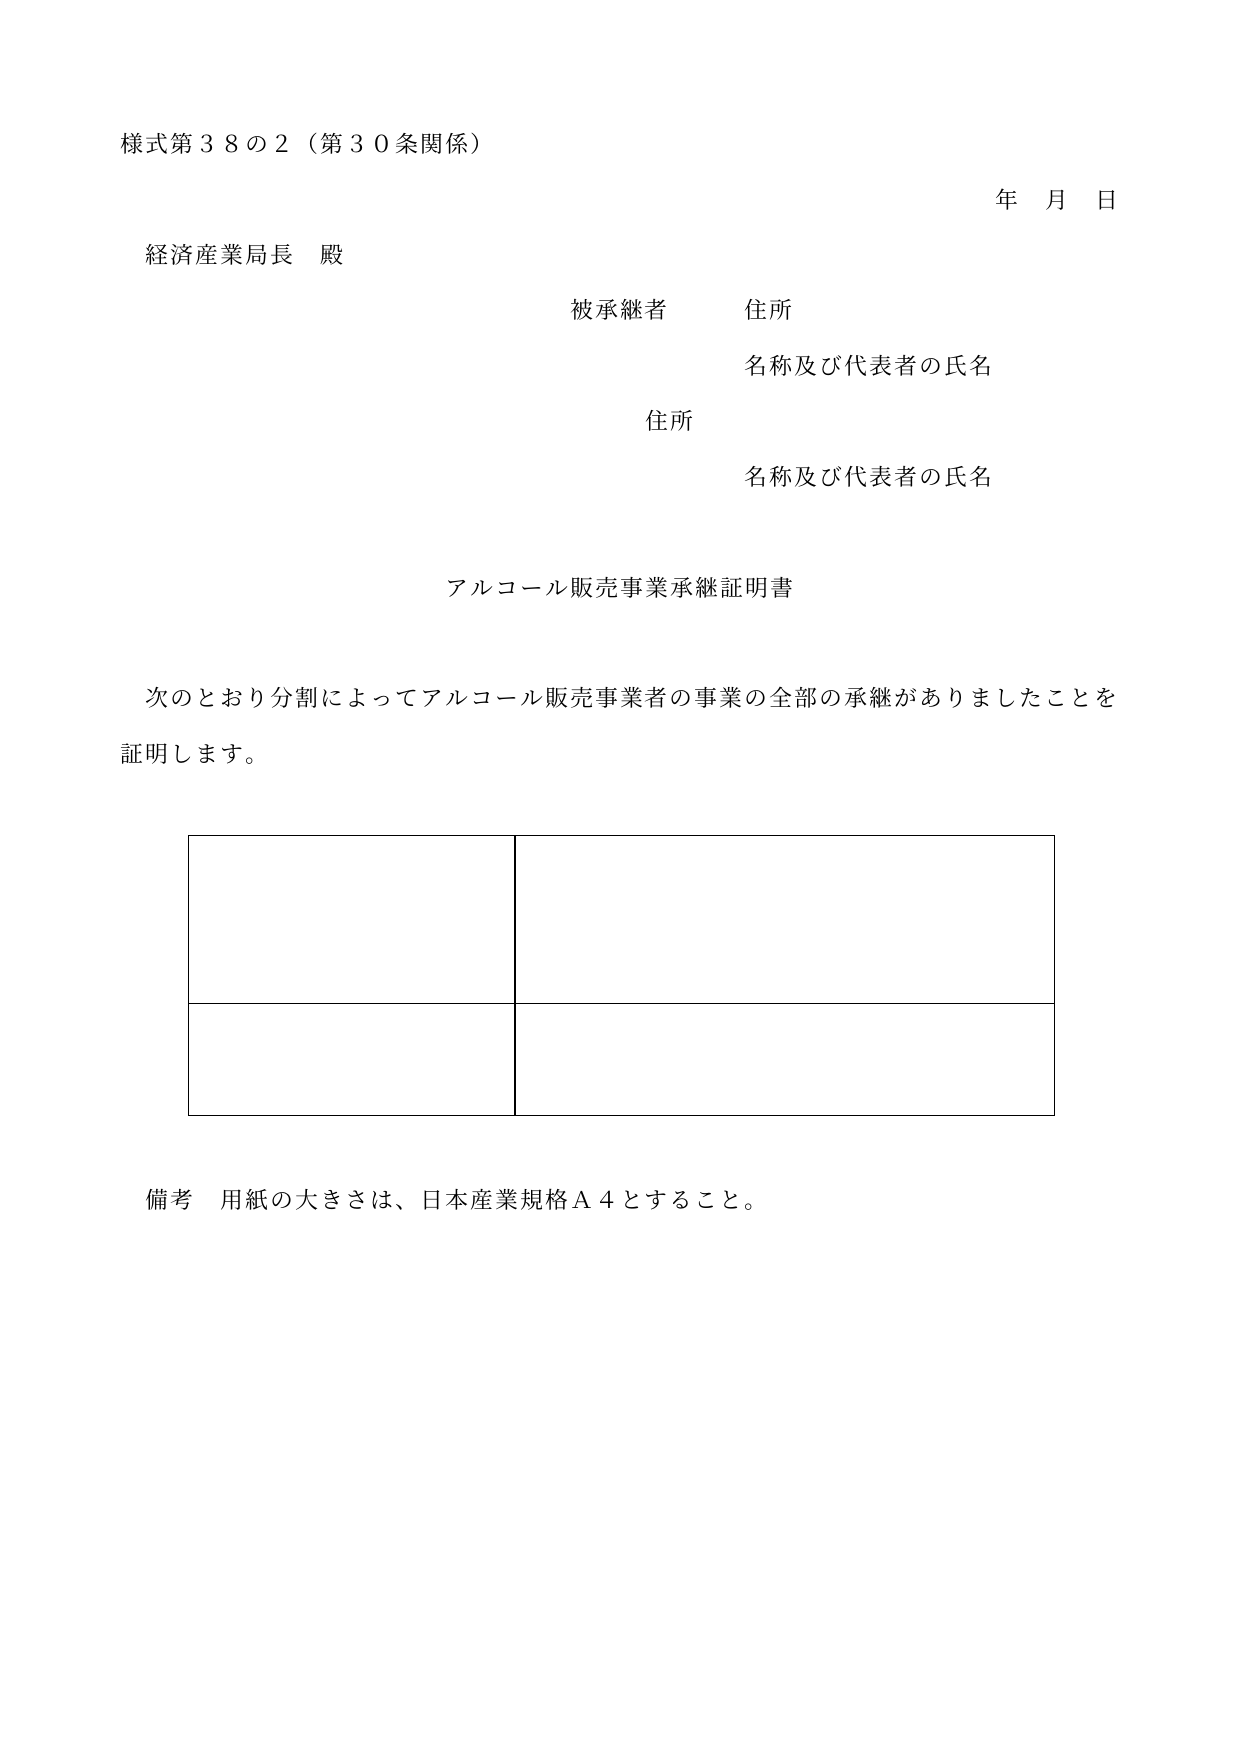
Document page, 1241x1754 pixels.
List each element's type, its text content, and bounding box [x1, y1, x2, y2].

text 被承継者 住所 [120, 281, 1120, 337]
text 様式第３８の２（第３０条関係） [120, 115, 1120, 170]
table_header [516, 836, 1054, 1003]
table_cell [516, 1004, 1054, 1114]
text 経済産業局長 殿 [120, 226, 1120, 281]
text 次のとおり分割によってアルコール販売事業者の事業の全部の承継がありましたことを証明します。 [120, 669, 1120, 780]
table_cell [189, 1004, 514, 1114]
text 年 月 日 [120, 170, 1120, 226]
table_header [189, 836, 514, 1003]
text 住所 [120, 392, 1120, 447]
text 備考 用紙の大きさは、日本産業規格Ａ４とすること。 [120, 1171, 1120, 1226]
text 名称及び代表者の氏名 [120, 447, 1120, 503]
text 名称及び代表者の氏名 [120, 337, 1120, 392]
text アルコール販売事業承継証明書 [120, 558, 1120, 614]
